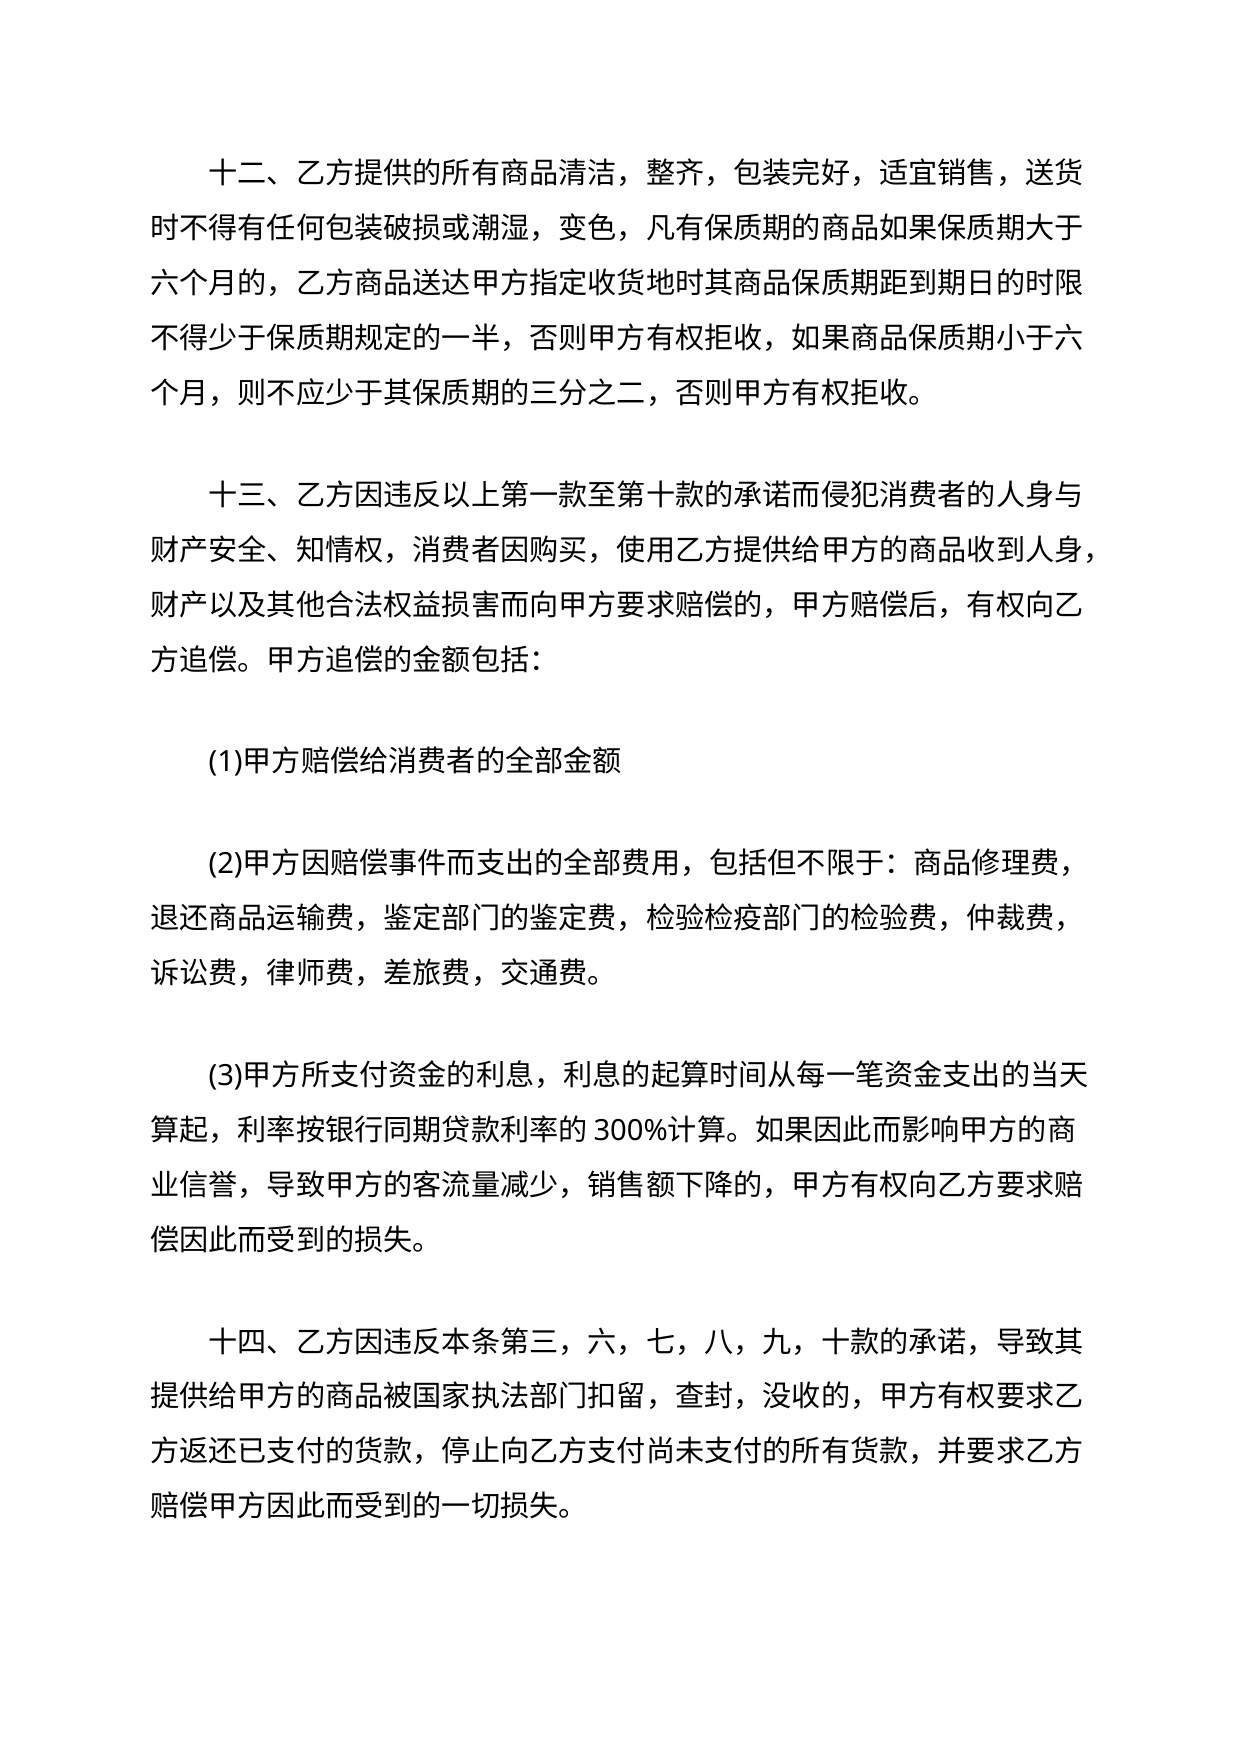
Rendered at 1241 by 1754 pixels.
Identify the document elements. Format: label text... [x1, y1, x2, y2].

text 十二、乙方提供的所有商品清洁，整齐，包装完好，适宜销售，送货时不得有任何包装破损或潮湿，变色，凡有保质期的商品如果保质期大于六个月的，乙方商品送达甲方指定收货地时其商品保质期距到期日的时限不得少于保质期规定的一半，否则甲方有权拒收，如果商品保质期小于六个月，则不应少于其保质期的三分之二，否则甲方有权拒收。 [150, 150, 1090, 412]
text (2)甲方因赔偿事件而支出的全部费用，包括但不限于：商品修理费，退还商品运输费，鉴定部门的鉴定费，检验检疫部门的检验费，仲裁费，诉讼费，律师费，差旅费，交通费。 [150, 840, 1090, 992]
text 十三、乙方因违反以上第一款至第十款的承诺而侵犯消费者的人身与财产安全、知情权，消费者因购买，使用乙方提供给甲方的商品收到人身，财产以及其他合法权益损害而向甲方要求赔偿的，甲方赔偿后，有权向乙方追偿。甲方追偿的金额包括： [150, 471, 1090, 678]
text (1)甲方赔偿给消费者的全部金额 [150, 738, 1090, 780]
text 十四、乙方因违反本条第三，六，七，八，九，十款的承诺，导致其提供给甲方的商品被国家执法部门扣留，查封，没收的，甲方有权要求乙方返还已支付的货款，停止向乙方支付尚未支付的所有货款，并要求乙方赔偿甲方因此而受到的一切损失。 [150, 1318, 1090, 1525]
text (3)甲方所支付资金的利息，利息的起算时间从每一笔资金支出的当天算起，利率按银行同期贷款利率的300%计算。如果因此而影响甲方的商业信誉，导致甲方的客流量减少，销售额下降的，甲方有权向乙方要求赔偿因此而受到的损失。 [150, 1051, 1090, 1259]
